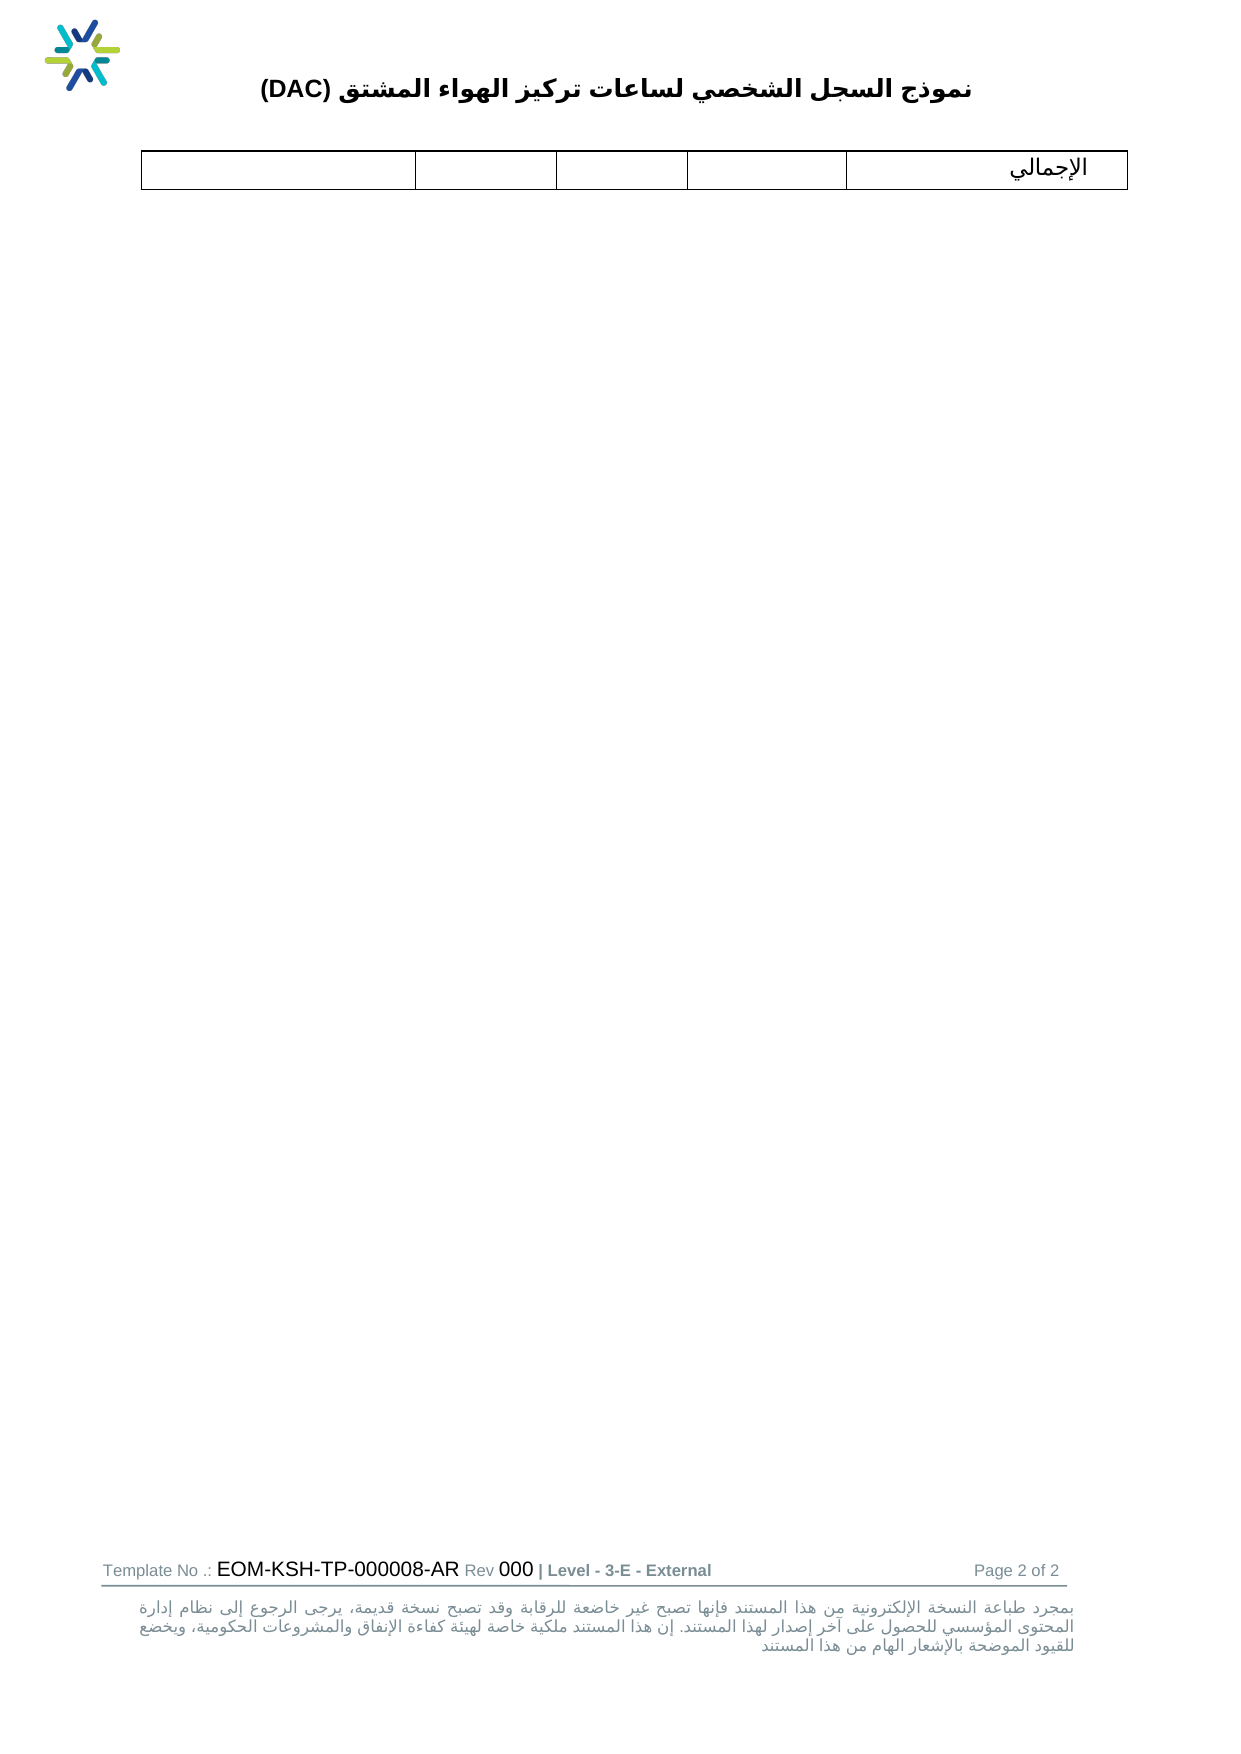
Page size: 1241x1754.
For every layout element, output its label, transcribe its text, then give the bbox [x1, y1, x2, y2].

table_cell [284, 152, 415, 189]
table_cell [557, 152, 687, 189]
table_cell [416, 152, 556, 189]
table_cell [847, 152, 997, 189]
table_cell [142, 152, 284, 189]
table_cell [688, 152, 846, 189]
table_cell الإجمالي [997, 152, 1127, 189]
